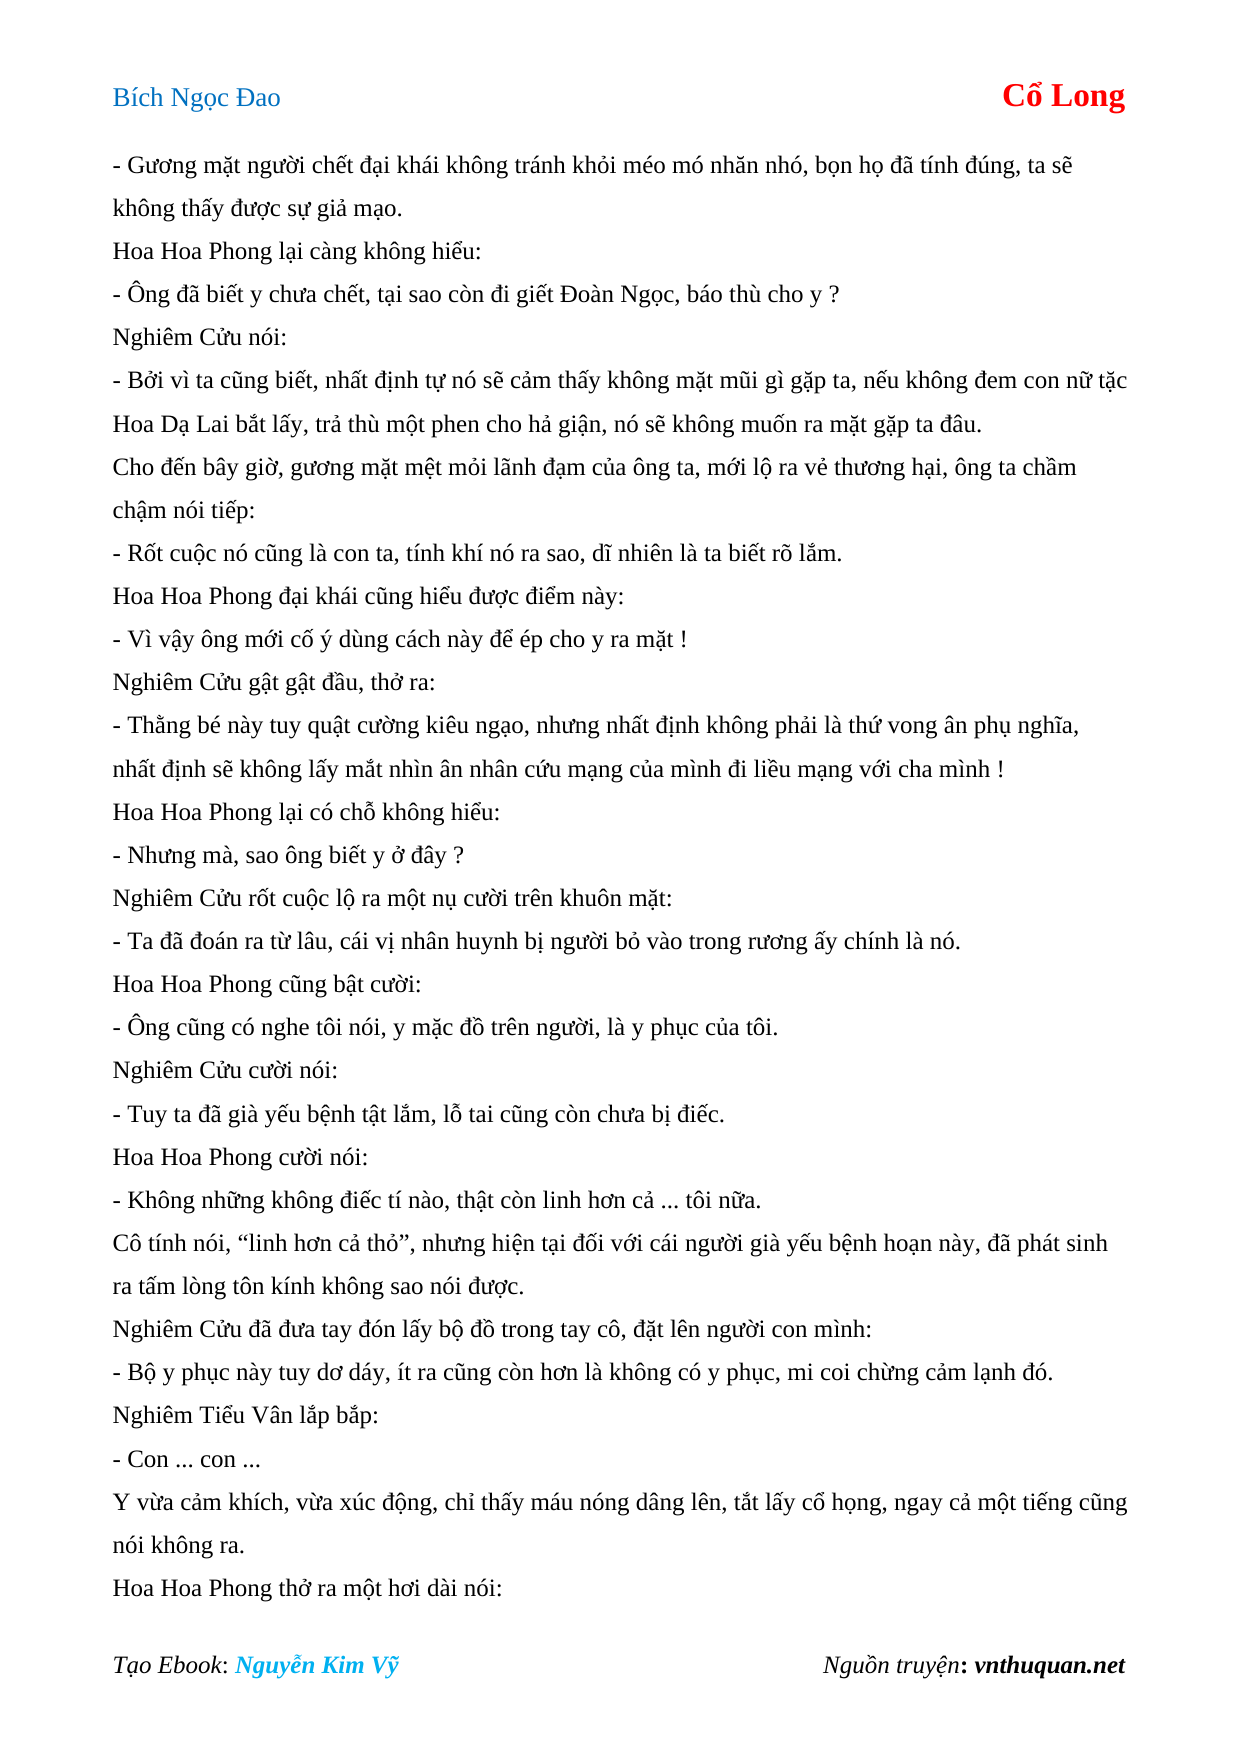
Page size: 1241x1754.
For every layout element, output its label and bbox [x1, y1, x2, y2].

text [112, 150, 1128, 1602]
